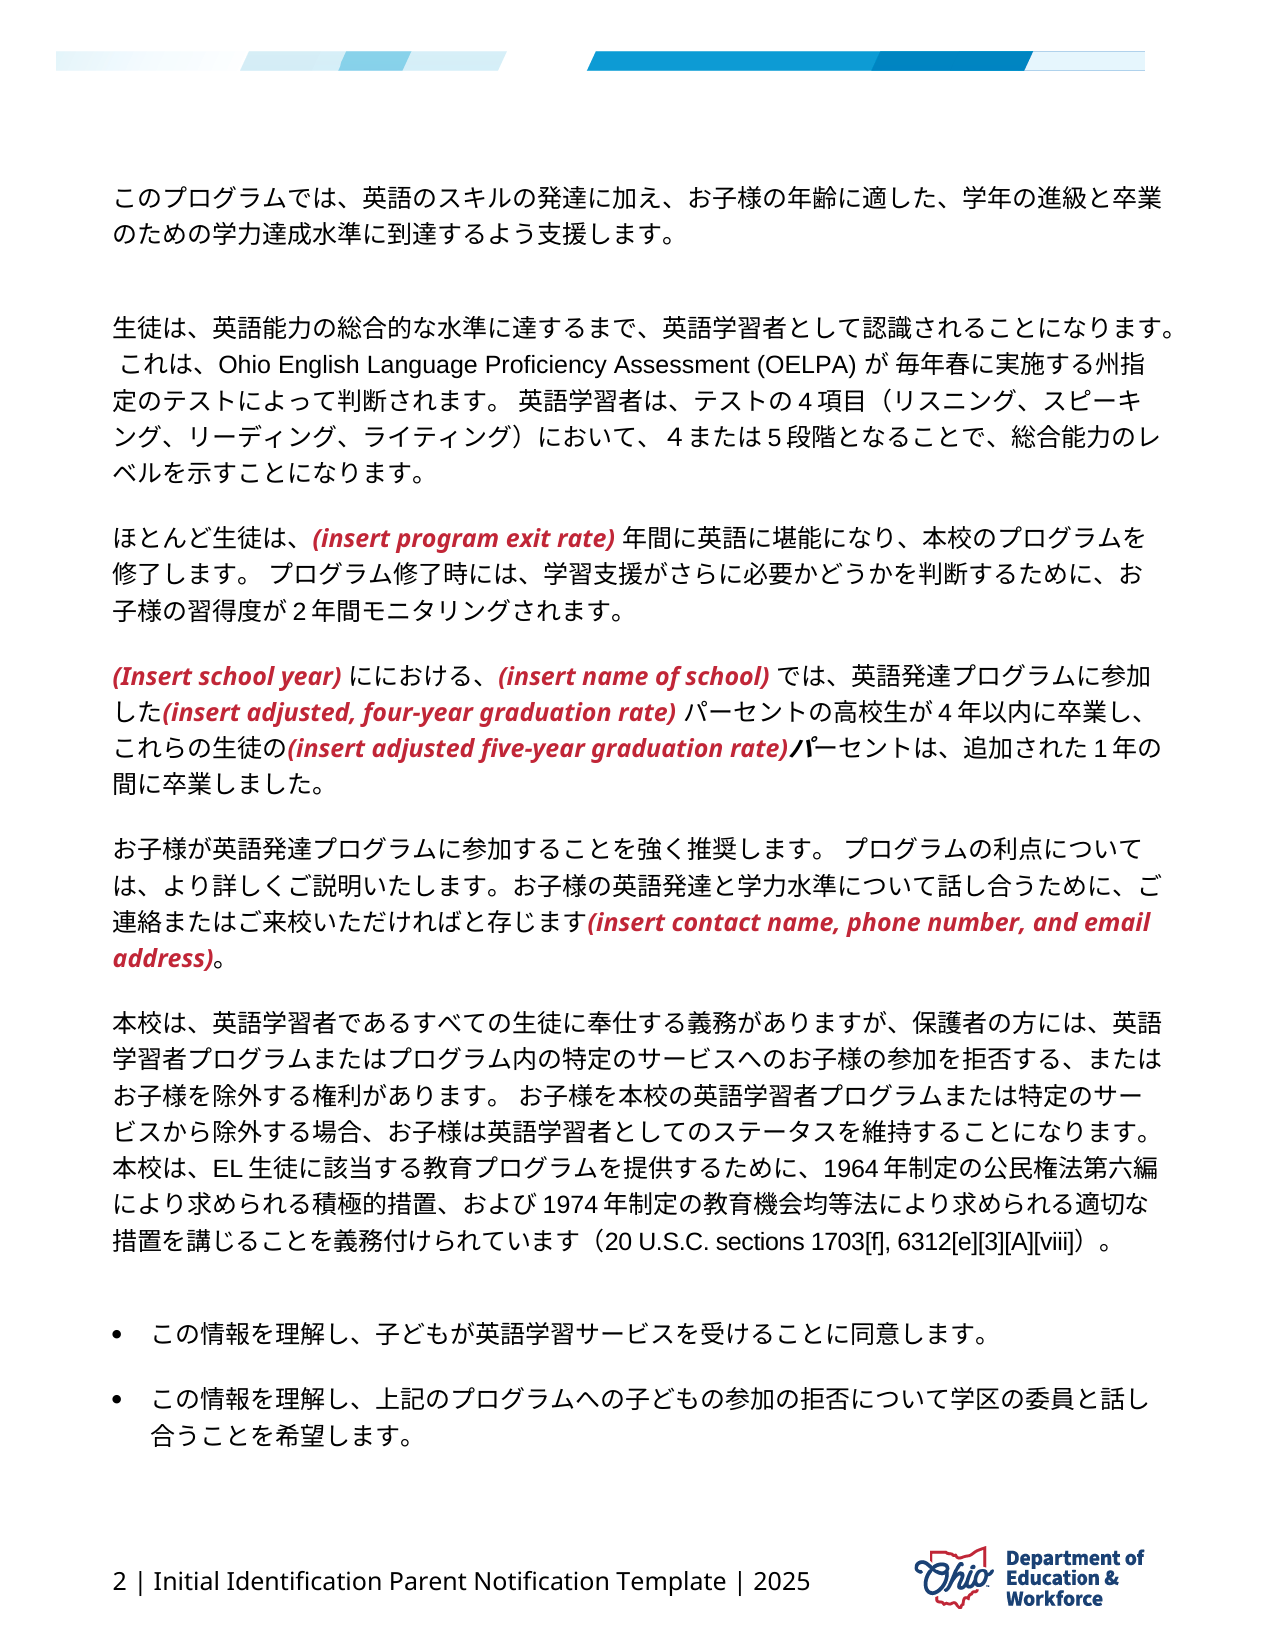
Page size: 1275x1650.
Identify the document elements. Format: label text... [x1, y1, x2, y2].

picture [0, 19, 1229, 1647]
text 本校は、英語学習者であるすべての生徒に奉仕する義務がありますが、保護者の方には、英語学習者プログラムまたはプログラム内の特定のサービスへのお子様の参加を拒否する、またはお子様を除外する権利があります。 お子様を本校の英語学習者プログラムまたは特定のサービスから除外する場合、お子様は英語学習者としてのステータスを維持することになります。 本校は、EL生徒に該当する教育プログラムを提供するために、1964年制定の公民権法第六編により求められる積極的措置、および1974年制定の教育機会均等法により求められる適切な措置を講じることを義務付けられています（20 U.S.C. sections 1703[f], 6312[e][3][A][viii]）。 [112, 1004, 1162, 1257]
list この情報を理解し、上記のプログラムへの子どもの参加の拒否について学区の委員と話し合うことを希望します。 [112, 1380, 1162, 1452]
text ほとんど生徒は、(insert program exit rate) 年間に英語に堪能になり、本校のプログラムを修了します。 プログラム修了時には、学習支援がさらに必要かどうかを判断するために、お子様の習得度が2年間モニタリングされます。 [112, 490, 1162, 627]
text 生徒は、英語能力の総合的な水準に達するまで、英語学習者として認識されることになります。 これは、Ohio English Language Proficiency Assessment (OELPA) が 毎年春に実施する州指定のテストによって判断されます。 英語学習者は、テストの4項目（リスニング、スピーキング、リーディング、ライティング）において、４または5段階となることで、総合能力のレベルを示すことになります。 [112, 309, 1162, 490]
text お子様が英語発達プログラムに参加することを強く推奨します。 プログラムの利点については、より詳しくご説明いたします。お子様の英語発達と学力水準について話し合うために、ご連絡またはご来校いただければと存じます(insert contact name, phone number, and email address)。 [112, 801, 1162, 975]
text このプログラムでは、英語のスキルの発達に加え、お子様の年齢に適した、学年の進級と卒業のための学力達成水準に到達するよう支援します。 [112, 179, 1162, 251]
list この情報を理解し、子どもが英語学習サービスを受けることに同意します。 [112, 1315, 1162, 1351]
text (Insert school year) ににおける、(insert name of school) では、英語発達プログラムに参加した(insert adjusted, four-year graduation rate) パーセントの高校生が4年以内に卒業し、これらの生徒の(insert adjusted five-year graduation rate)パーセントは、追加された1年の間に卒業しました。 [112, 656, 1162, 801]
